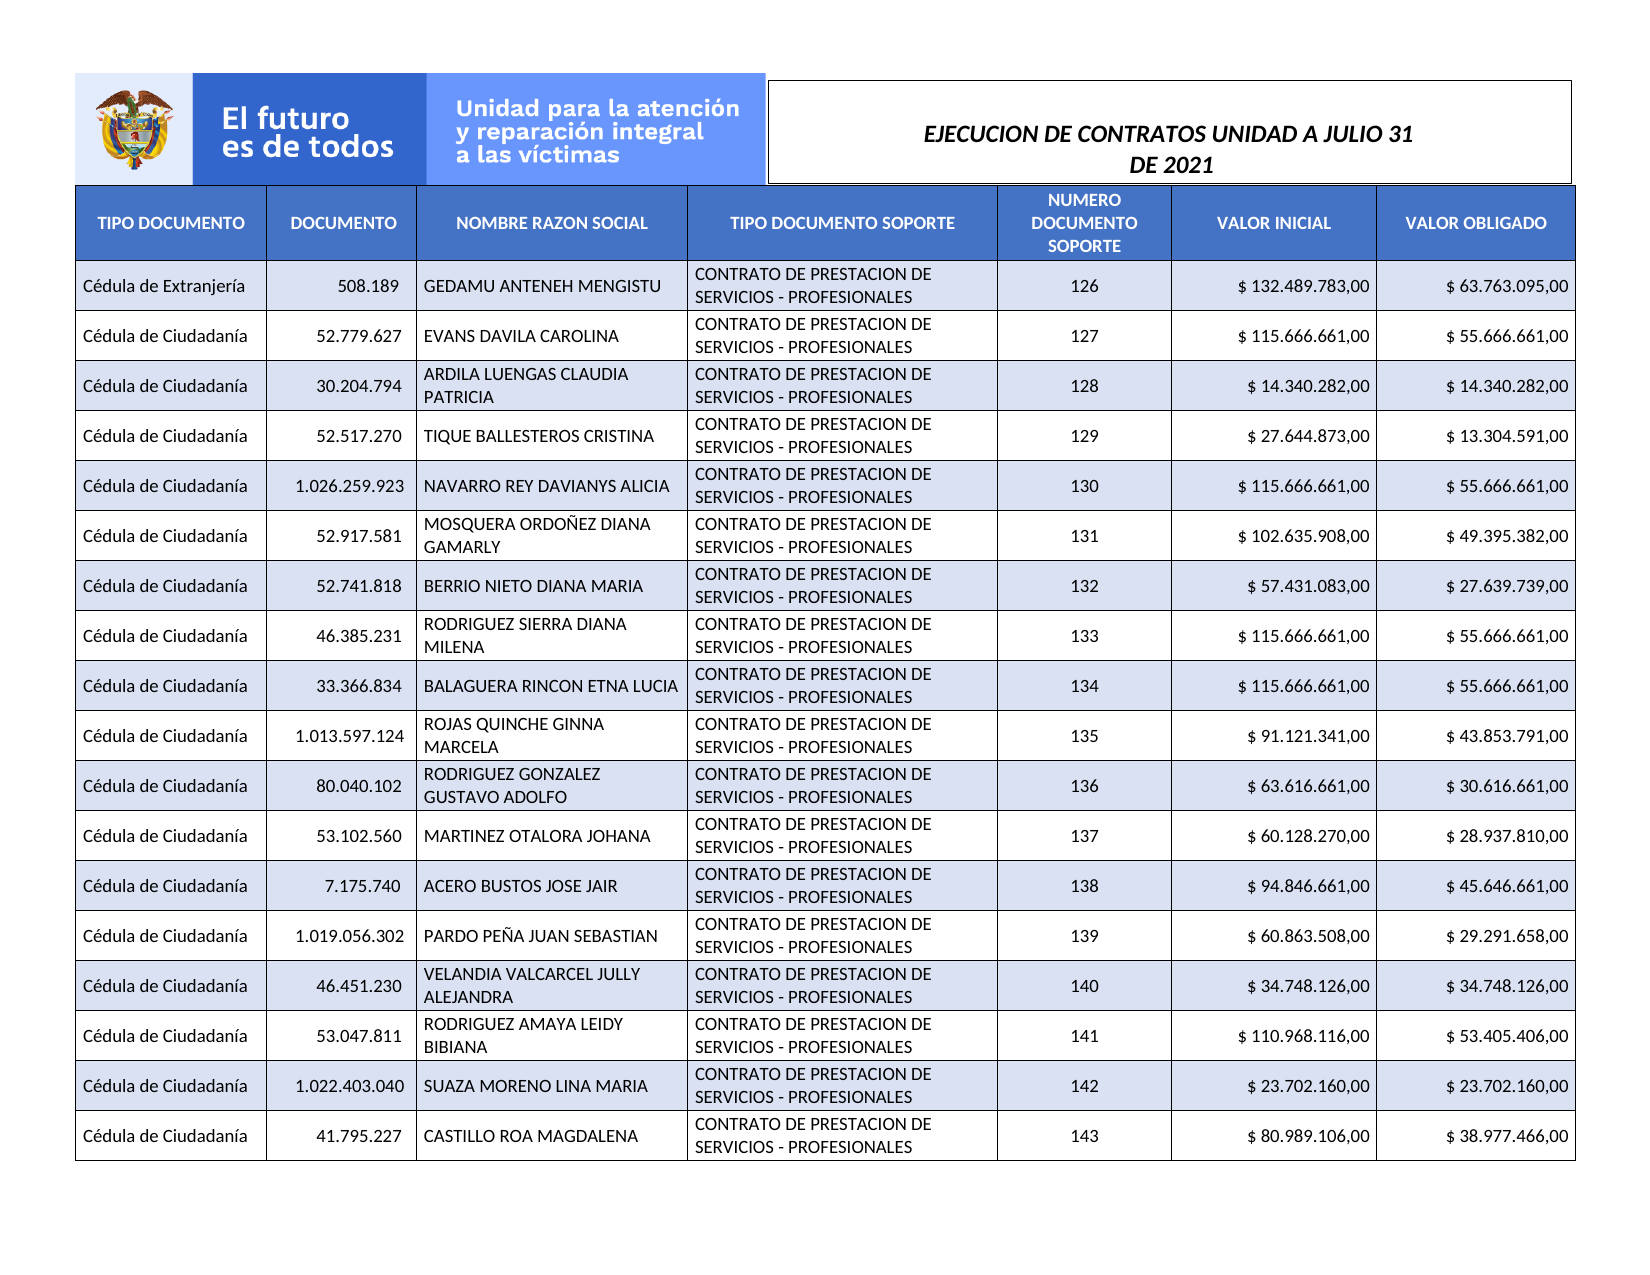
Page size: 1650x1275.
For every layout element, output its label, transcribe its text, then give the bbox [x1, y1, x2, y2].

table_cell CONTRATO DE PRESTACION DE SERVICIOS - PROFESIONALES [688, 811, 997, 860]
table_cell SUAZA MORENO LINA MARIA [417, 1061, 687, 1110]
table_cell CONTRATO DE PRESTACION DE SERVICIOS - PROFESIONALES [688, 861, 997, 910]
table_cell CONTRATO DE PRESTACION DE SERVICIOS - PROFESIONALES [688, 661, 997, 710]
table_header TIPO DOCUMENTO SOPORTE [688, 186, 997, 260]
table_cell 128 [998, 361, 1171, 410]
table_cell $ 115.666.661,00 [1172, 661, 1376, 710]
table_cell $ 29.291.658,00 [1377, 911, 1575, 960]
table_cell $ 53.405.406,00 [1377, 1011, 1575, 1060]
table_cell Cédula de Ciudadanía [76, 661, 266, 710]
table_cell 1.013.597.124 [267, 711, 416, 760]
table_cell 143 [998, 1111, 1171, 1160]
table_cell 52.741.818 [267, 561, 416, 610]
table_cell Cédula de Ciudadanía [76, 861, 266, 910]
table_cell CONTRATO DE PRESTACION DE SERVICIOS - PROFESIONALES [688, 311, 997, 360]
table_cell 53.102.560 [267, 811, 416, 860]
table_cell Cédula de Ciudadanía [76, 811, 266, 860]
table_cell 52.517.270 [267, 411, 416, 460]
table_cell Cédula de Ciudadanía [76, 311, 266, 360]
table_cell MARTINEZ OTALORA JOHANA [417, 811, 687, 860]
table_cell 141 [998, 1011, 1171, 1060]
table_cell $ 91.121.341,00 [1172, 711, 1376, 760]
table_cell RODRIGUEZ GONZALEZ GUSTAVO ADOLFO [417, 761, 687, 810]
table_cell $ 60.863.508,00 [1172, 911, 1376, 960]
table_cell 80.040.102 [267, 761, 416, 810]
table_cell Cédula de Ciudadanía [76, 1011, 266, 1060]
table_cell 41.795.227 [267, 1111, 416, 1160]
table_cell $ 115.666.661,00 [1172, 311, 1376, 360]
table_cell ARDILA LUENGAS CLAUDIA PATRICIA [417, 361, 687, 410]
table_cell CONTRATO DE PRESTACION DE SERVICIOS - PROFESIONALES [688, 411, 997, 460]
table_cell CONTRATO DE PRESTACION DE SERVICIOS - PROFESIONALES [688, 961, 997, 1010]
table_header DOCUMENTO [267, 186, 416, 260]
table_cell PARDO PEÑA JUAN SEBASTIAN [417, 911, 687, 960]
table_cell $ 23.702.160,00 [1172, 1061, 1376, 1110]
table_cell $ 27.644.873,00 [1172, 411, 1376, 460]
table_cell 138 [998, 861, 1171, 910]
table_header TIPO DOCUMENTO [76, 186, 266, 260]
table_cell $ 55.666.661,00 [1377, 311, 1575, 360]
table_cell 52.917.581 [267, 511, 416, 560]
table_cell CASTILLO ROA MAGDALENA [417, 1111, 687, 1160]
table_cell TIQUE BALLESTEROS CRISTINA [417, 411, 687, 460]
table_cell BALAGUERA RINCON ETNA LUCIA [417, 661, 687, 710]
table_cell $ 14.340.282,00 [1172, 361, 1376, 410]
table_cell 131 [998, 511, 1171, 560]
table_cell VELANDIA VALCARCEL JULLY ALEJANDRA [417, 961, 687, 1010]
table_cell CONTRATO DE PRESTACION DE SERVICIOS - PROFESIONALES [688, 911, 997, 960]
table_cell $ 94.846.661,00 [1172, 861, 1376, 910]
table_cell $ 23.702.160,00 [1377, 1061, 1575, 1110]
table_cell $ 80.989.106,00 [1172, 1111, 1376, 1160]
table_cell BERRIO NIETO DIANA MARIA [417, 561, 687, 610]
table_cell CONTRATO DE PRESTACION DE SERVICIOS - PROFESIONALES [688, 1011, 997, 1060]
table_cell $ 34.748.126,00 [1377, 961, 1575, 1010]
table_cell $ 115.666.661,00 [1172, 611, 1376, 660]
table_cell 46.451.230 [267, 961, 416, 1010]
table_cell $ 110.968.116,00 [1172, 1011, 1376, 1060]
table_cell $ 14.340.282,00 [1377, 361, 1575, 410]
table_cell 136 [998, 761, 1171, 810]
table_cell Cédula de Ciudadanía [76, 711, 266, 760]
table_cell $ 115.666.661,00 [1172, 461, 1376, 510]
table_cell CONTRATO DE PRESTACION DE SERVICIOS - PROFESIONALES [688, 561, 997, 610]
table_cell $ 28.937.810,00 [1377, 811, 1575, 860]
table_cell ACERO BUSTOS JOSE JAIR [417, 861, 687, 910]
table_cell CONTRATO DE PRESTACION DE SERVICIOS - PROFESIONALES [688, 611, 997, 660]
table_cell $ 34.748.126,00 [1172, 961, 1376, 1010]
table_cell $ 63.763.095,00 [1377, 261, 1575, 310]
table_cell 508.189 [267, 261, 416, 310]
table_cell 30.204.794 [267, 361, 416, 410]
table_cell 1.019.056.302 [267, 911, 416, 960]
table_cell 137 [998, 811, 1171, 860]
table_cell $ 55.666.661,00 [1377, 461, 1575, 510]
table_cell $ 49.395.382,00 [1377, 511, 1575, 560]
table_cell $ 27.639.739,00 [1377, 561, 1575, 610]
table_cell 1.022.403.040 [267, 1061, 416, 1110]
table_cell 135 [998, 711, 1171, 760]
table_cell 52.779.627 [267, 311, 416, 360]
table_cell CONTRATO DE PRESTACION DE SERVICIOS - PROFESIONALES [688, 1111, 997, 1160]
table_cell $ 38.977.466,00 [1377, 1111, 1575, 1160]
table_cell 130 [998, 461, 1171, 510]
table_cell 139 [998, 911, 1171, 960]
table_cell NAVARRO REY DAVIANYS ALICIA [417, 461, 687, 510]
table_cell $ 13.304.591,00 [1377, 411, 1575, 460]
table_cell Cédula de Ciudadanía [76, 611, 266, 660]
table_cell RODRIGUEZ SIERRA DIANA MILENA [417, 611, 687, 660]
table_cell 53.047.811 [267, 1011, 416, 1060]
table_cell Cédula de Ciudadanía [76, 561, 266, 610]
table_cell CONTRATO DE PRESTACION DE SERVICIOS - PROFESIONALES [688, 711, 997, 760]
table_cell 140 [998, 961, 1171, 1010]
table_cell $ 132.489.783,00 [1172, 261, 1376, 310]
table_cell 127 [998, 311, 1171, 360]
table_cell Cédula de Ciudadanía [76, 761, 266, 810]
table_cell 129 [998, 411, 1171, 460]
table_cell $ 60.128.270,00 [1172, 811, 1376, 860]
table_cell CONTRATO DE PRESTACION DE SERVICIOS - PROFESIONALES [688, 261, 997, 310]
table_cell $ 102.635.908,00 [1172, 511, 1376, 560]
table_cell CONTRATO DE PRESTACION DE SERVICIOS - PROFESIONALES [688, 361, 997, 410]
table_cell Cédula de Ciudadanía [76, 361, 266, 410]
table_cell $ 57.431.083,00 [1172, 561, 1376, 610]
table_cell Cédula de Ciudadanía [76, 1111, 266, 1160]
table_cell 46.385.231 [267, 611, 416, 660]
table_cell 134 [998, 661, 1171, 710]
table_cell 1.026.259.923 [267, 461, 416, 510]
table_cell $ 55.666.661,00 [1377, 661, 1575, 710]
table_cell $ 63.616.661,00 [1172, 761, 1376, 810]
table_cell $ 55.666.661,00 [1377, 611, 1575, 660]
table_header VALOR INICIAL [1172, 186, 1376, 260]
table_cell $ 43.853.791,00 [1377, 711, 1575, 760]
table_cell Cédula de Ciudadanía [76, 461, 266, 510]
table_cell $ 45.646.661,00 [1377, 861, 1575, 910]
table_cell Cédula de Ciudadanía [76, 1061, 266, 1110]
table_cell CONTRATO DE PRESTACION DE SERVICIOS - PROFESIONALES [688, 461, 997, 510]
table_header NOMBRE RAZON SOCIAL [417, 186, 687, 260]
table_header NUMERO DOCUMENTO SOPORTE [998, 186, 1171, 260]
table_cell CONTRATO DE PRESTACION DE SERVICIOS - PROFESIONALES [688, 761, 997, 810]
table_cell 132 [998, 561, 1171, 610]
table_cell 126 [998, 261, 1171, 310]
table_cell Cédula de Ciudadanía [76, 411, 266, 460]
table_cell GEDAMU ANTENEH MENGISTU [417, 261, 687, 310]
table_cell ROJAS QUINCHE GINNA MARCELA [417, 711, 687, 760]
table_cell MOSQUERA ORDOÑEZ DIANA GAMARLY [417, 511, 687, 560]
table_cell Cédula de Ciudadanía [76, 961, 266, 1010]
table_cell $ 30.616.661,00 [1377, 761, 1575, 810]
table_cell EVANS DAVILA CAROLINA [417, 311, 687, 360]
table_cell Cédula de Ciudadanía [76, 911, 266, 960]
table_cell CONTRATO DE PRESTACION DE SERVICIOS - PROFESIONALES [688, 1061, 997, 1110]
table_cell RODRIGUEZ AMAYA LEIDY BIBIANA [417, 1011, 687, 1060]
table_cell Cédula de Extranjería [76, 261, 266, 310]
table_cell CONTRATO DE PRESTACION DE SERVICIOS - PROFESIONALES [688, 511, 997, 560]
table_cell Cédula de Ciudadanía [76, 511, 266, 560]
table_cell 133 [998, 611, 1171, 660]
table_cell 142 [998, 1061, 1171, 1110]
table_header VALOR OBLIGADO [1377, 186, 1575, 260]
table_cell 7.175.740 [267, 861, 416, 910]
table_cell 33.366.834 [267, 661, 416, 710]
picture [75, 73, 766, 185]
